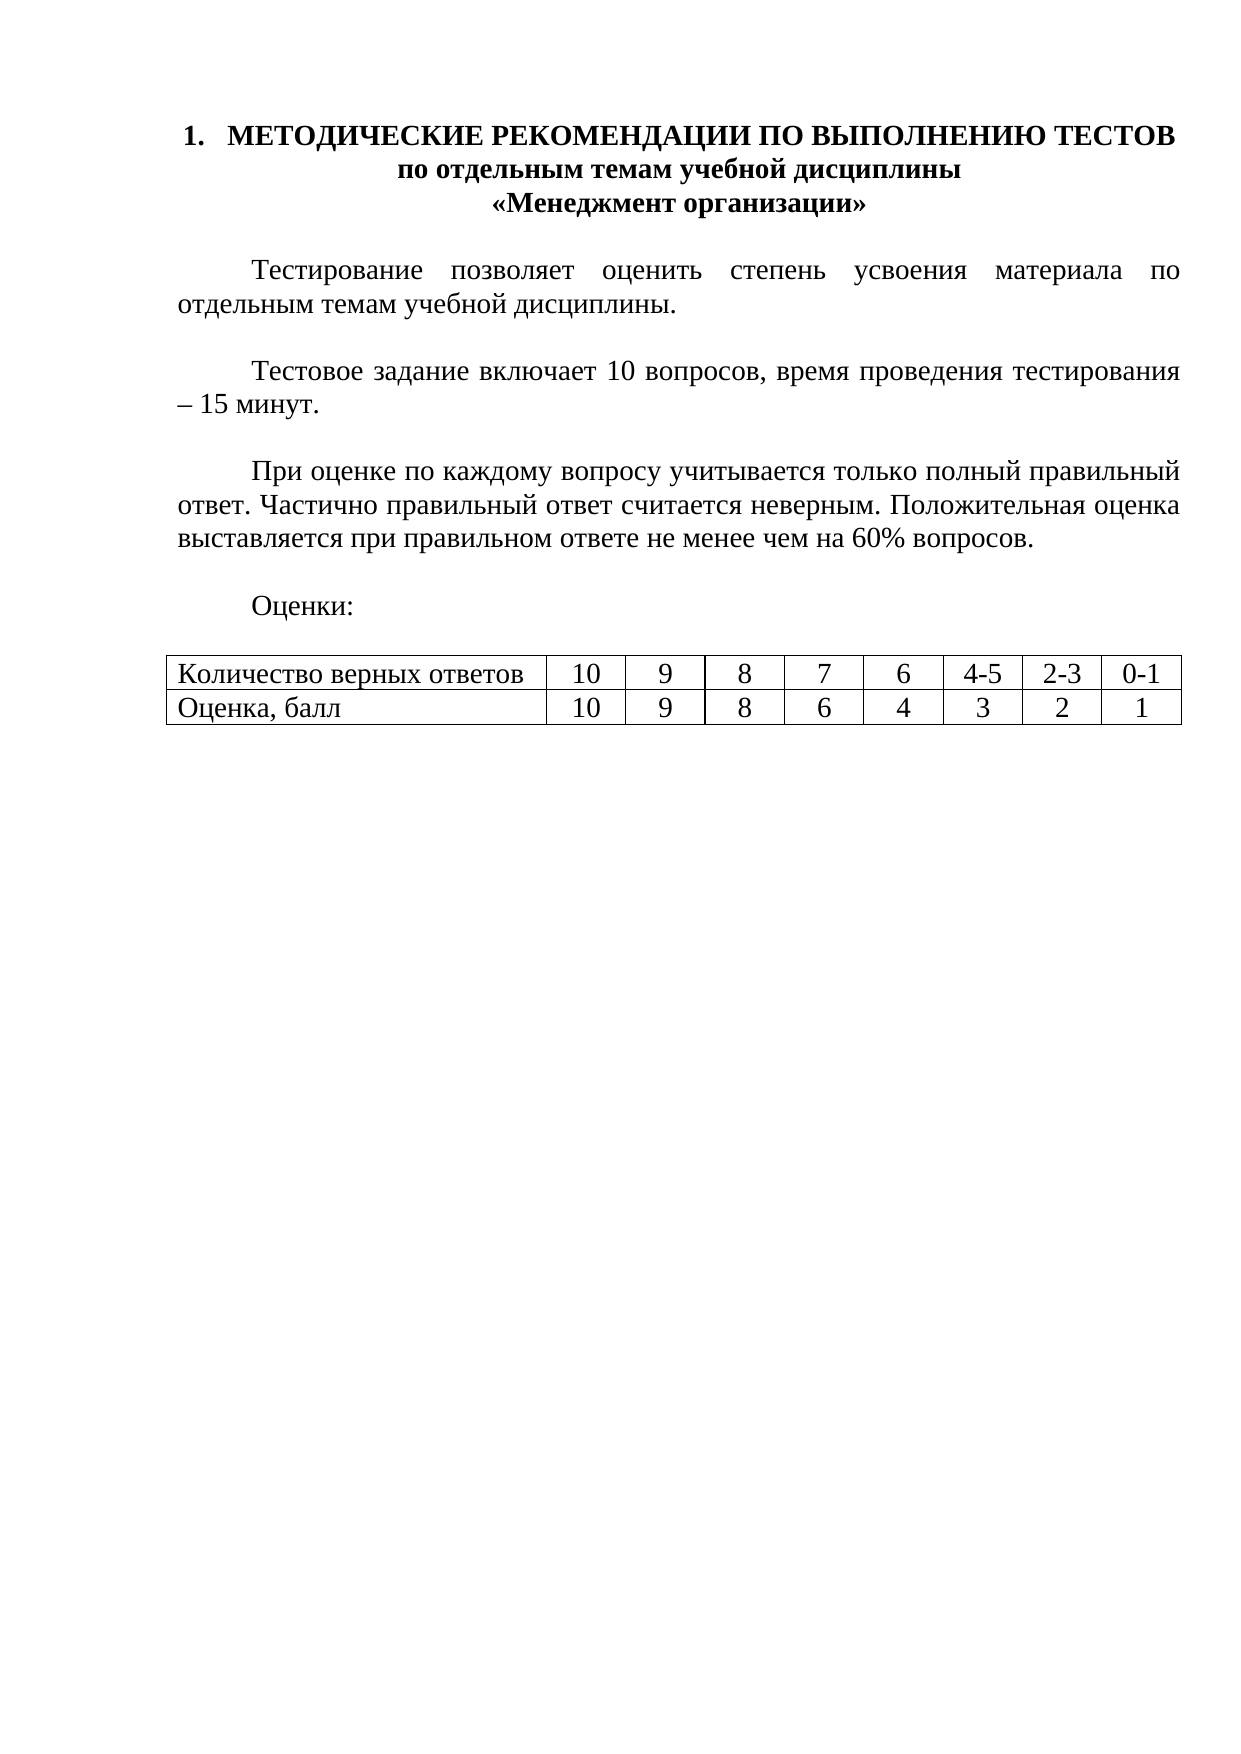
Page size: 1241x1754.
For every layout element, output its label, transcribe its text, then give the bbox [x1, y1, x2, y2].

table_cell 6 [785, 690, 863, 724]
list МЕТОДИЧЕСКИЕ РЕКОМЕНДАЦИИ ПО ВЫПОЛНЕНИЮ ТЕСТОВ [177, 118, 1181, 152]
table_header Количество верных ответов [167, 656, 546, 689]
text по отдельным темам учебной дисциплины [177, 152, 1181, 185]
text Тестирование позволяет оценить степень усвоения материала по отдельным темам учебной дисциплины. [177, 252, 1181, 319]
table_cell Оценка, балл [167, 690, 546, 724]
text «Менеджмент организации» [177, 185, 1181, 219]
table_cell 3 [944, 690, 1022, 724]
table_header 10 [547, 656, 625, 689]
text Тестовое задание включает 10 вопросов, время проведения тестирования – 15 минут. [177, 353, 1181, 420]
table_header 7 [785, 656, 863, 689]
table_cell 2 [1023, 690, 1101, 724]
table_header 8 [706, 656, 784, 689]
table_cell 1 [1102, 690, 1181, 724]
text Оценки: [177, 588, 1181, 621]
table_header 9 [626, 656, 704, 689]
table_cell 4 [864, 690, 943, 724]
table_cell 8 [706, 690, 784, 724]
table_header 6 [864, 656, 943, 689]
table_header 2-3 [1023, 656, 1101, 689]
table_cell 9 [626, 690, 704, 724]
table_header 0-1 [1102, 656, 1181, 689]
table_cell 10 [547, 690, 625, 724]
text При оценке по каждому вопросу учитывается только полный правильный ответ. Частично правильный ответ считается неверным. Положительная оценка выставляется при правильном ответе не менее чем на 60% вопросов. [177, 453, 1181, 554]
table_header 4-5 [944, 656, 1022, 689]
